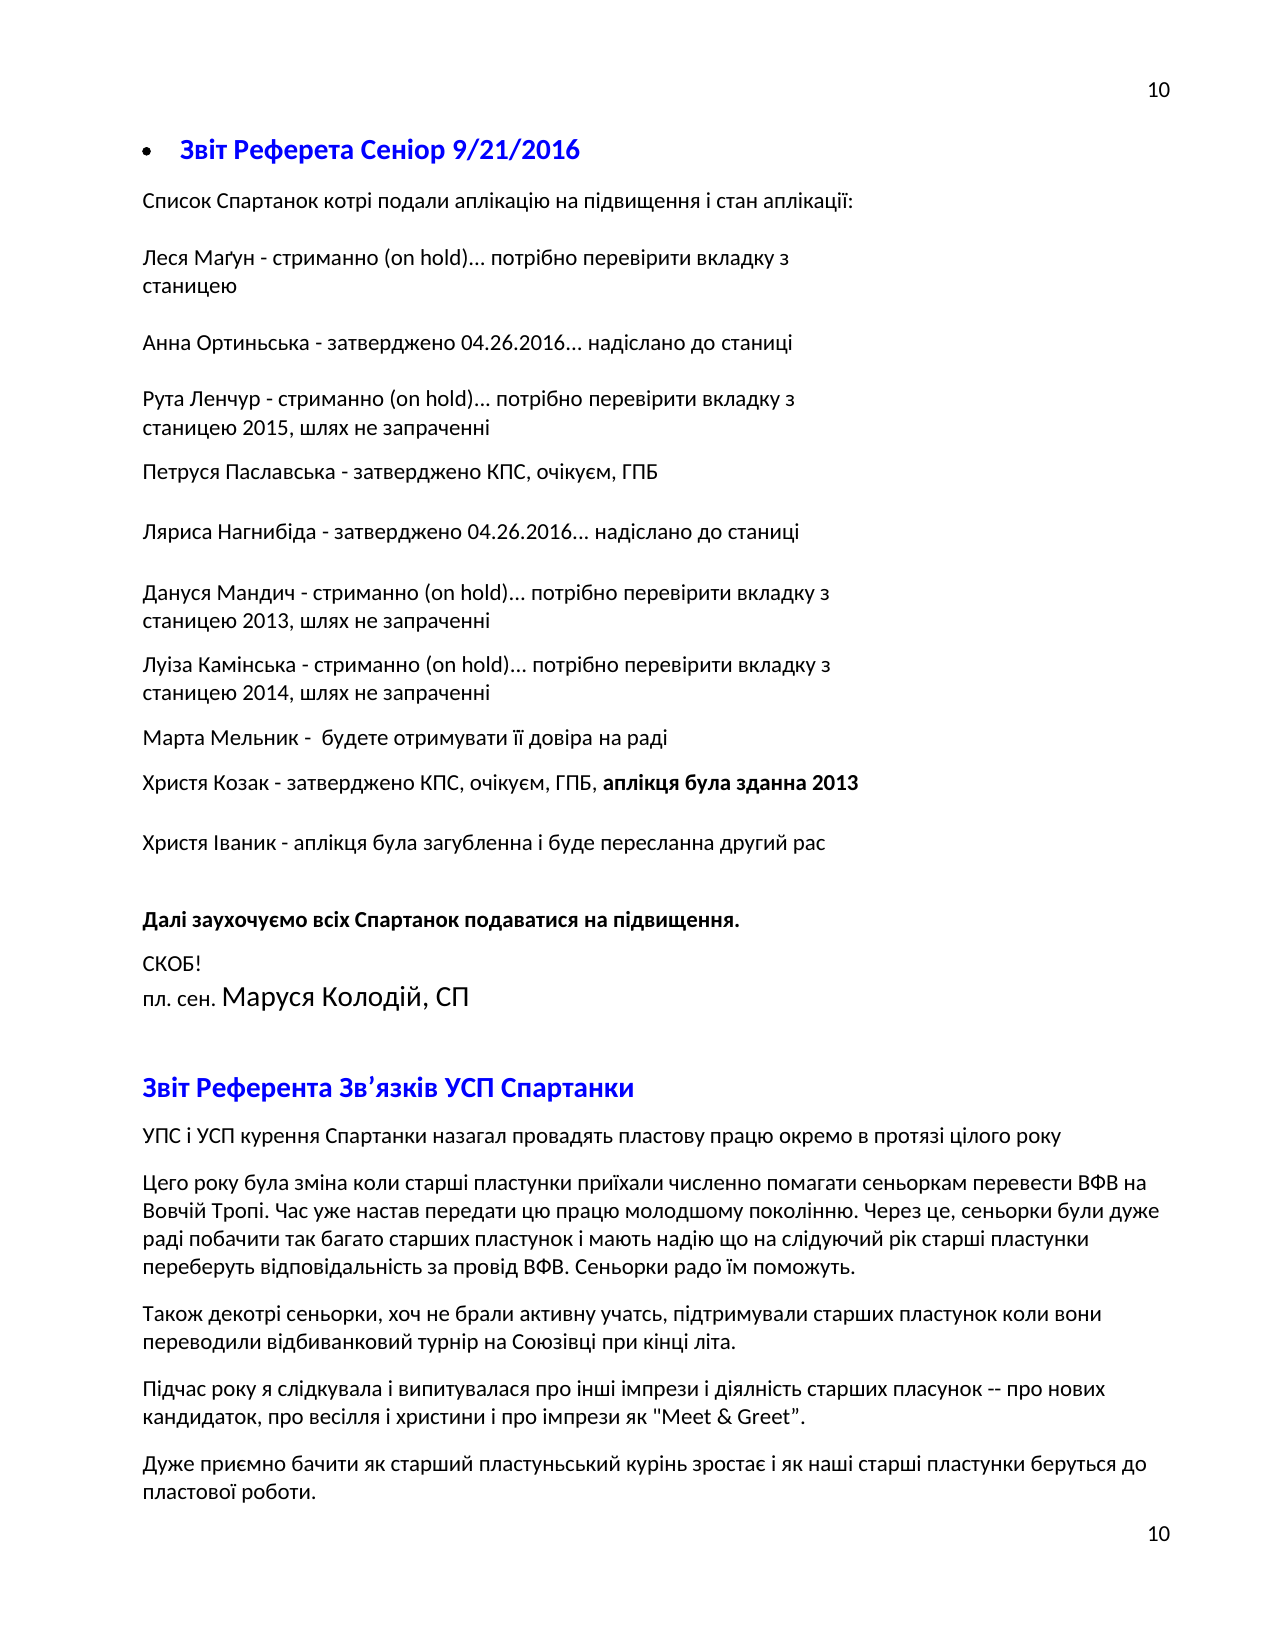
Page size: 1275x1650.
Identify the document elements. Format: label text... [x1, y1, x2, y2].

text Підчас року я слідкувала і випитувалася про інші імпрези і діялність старших пласунок -- про нових кандидаток, про весілля і христини і про імпрези як "Мeet & Greet”. [142, 1374, 1170, 1430]
text Дануся Мандич - стриманно (on hold)... потрібно перевірити вкладку з станицею 2013, шлях не запраченні [142, 578, 870, 634]
text Далі заухочуємо всіх Спартанок подаватися на підвищення. [142, 905, 870, 933]
text Петруся Паславська - затверджено КПС, очікуєм, ГПБ [142, 457, 870, 513]
text Марта Мельник - будете отримувати її довіра на раді [142, 723, 870, 751]
text Список Спартанок котрі подали аплікацію на підвищення і стан аплікації: [142, 186, 870, 214]
list Звіт Реферета Сеніор 9/21/2016 [142, 131, 1170, 167]
text УПС і УСП курення Спартанки назагал провадять пластову працю окремо в протязі цілого року [142, 1122, 1170, 1149]
text Також декотрі сеньорки, хоч не брали активну учатсь, підтримували старших пластунок коли вони переводили відбиванковий турнір на Союзівці при кінці літа. [142, 1299, 1170, 1355]
text Ляриса Нагнибіда - затверджено 04.26.2016... надіслано до станиці [142, 517, 870, 573]
text Луіза Камінська - стриманно (on hold)... потрібно перевірити вкладку з станицею 2014, шлях не запраченні [142, 650, 870, 706]
text Христя Козак - затверджено КПС, очікуєм, ГПБ, аплікця була зданна 2013 [142, 768, 870, 824]
text Цего року була зміна коли старші пластунки приїхали численно помагати сеньоркам перевести ВФВ на Вовчій Тропі. Час уже настав передати цю працю молодшому поколінню. Через це, сеньорки були дуже раді побачити так багато старших пластунок і мають надію що на слідуючий рік старші пластунки переберуть відповідальність за провід ВФВ. Сеньорки радо їм поможуть. [142, 1168, 1170, 1280]
text Анна Ортиньська - затверджено 04.26.2016... надіслано до станиці Рута Ленчур - стриманно (on hold)... потрібно перевірити вкладку з станицею 2015, шлях не запраченні [142, 328, 870, 441]
text Леся Маґун - стриманно (on hold)... потрібно перевірити вкладку з станицею [142, 243, 870, 299]
text СКОБ! пл. сен. Маруся Колодій, СП Звіт Референта Зв’язків УСП Спартанки [142, 949, 870, 1105]
text Христя Іваник - аплікця була загубленна і буде пересланна другий рас [142, 828, 870, 856]
text Дуже приємно бачити як старший пластуньський курінь зростає і як наші старші пластунки беруться до пластової роботи. [142, 1449, 1170, 1505]
